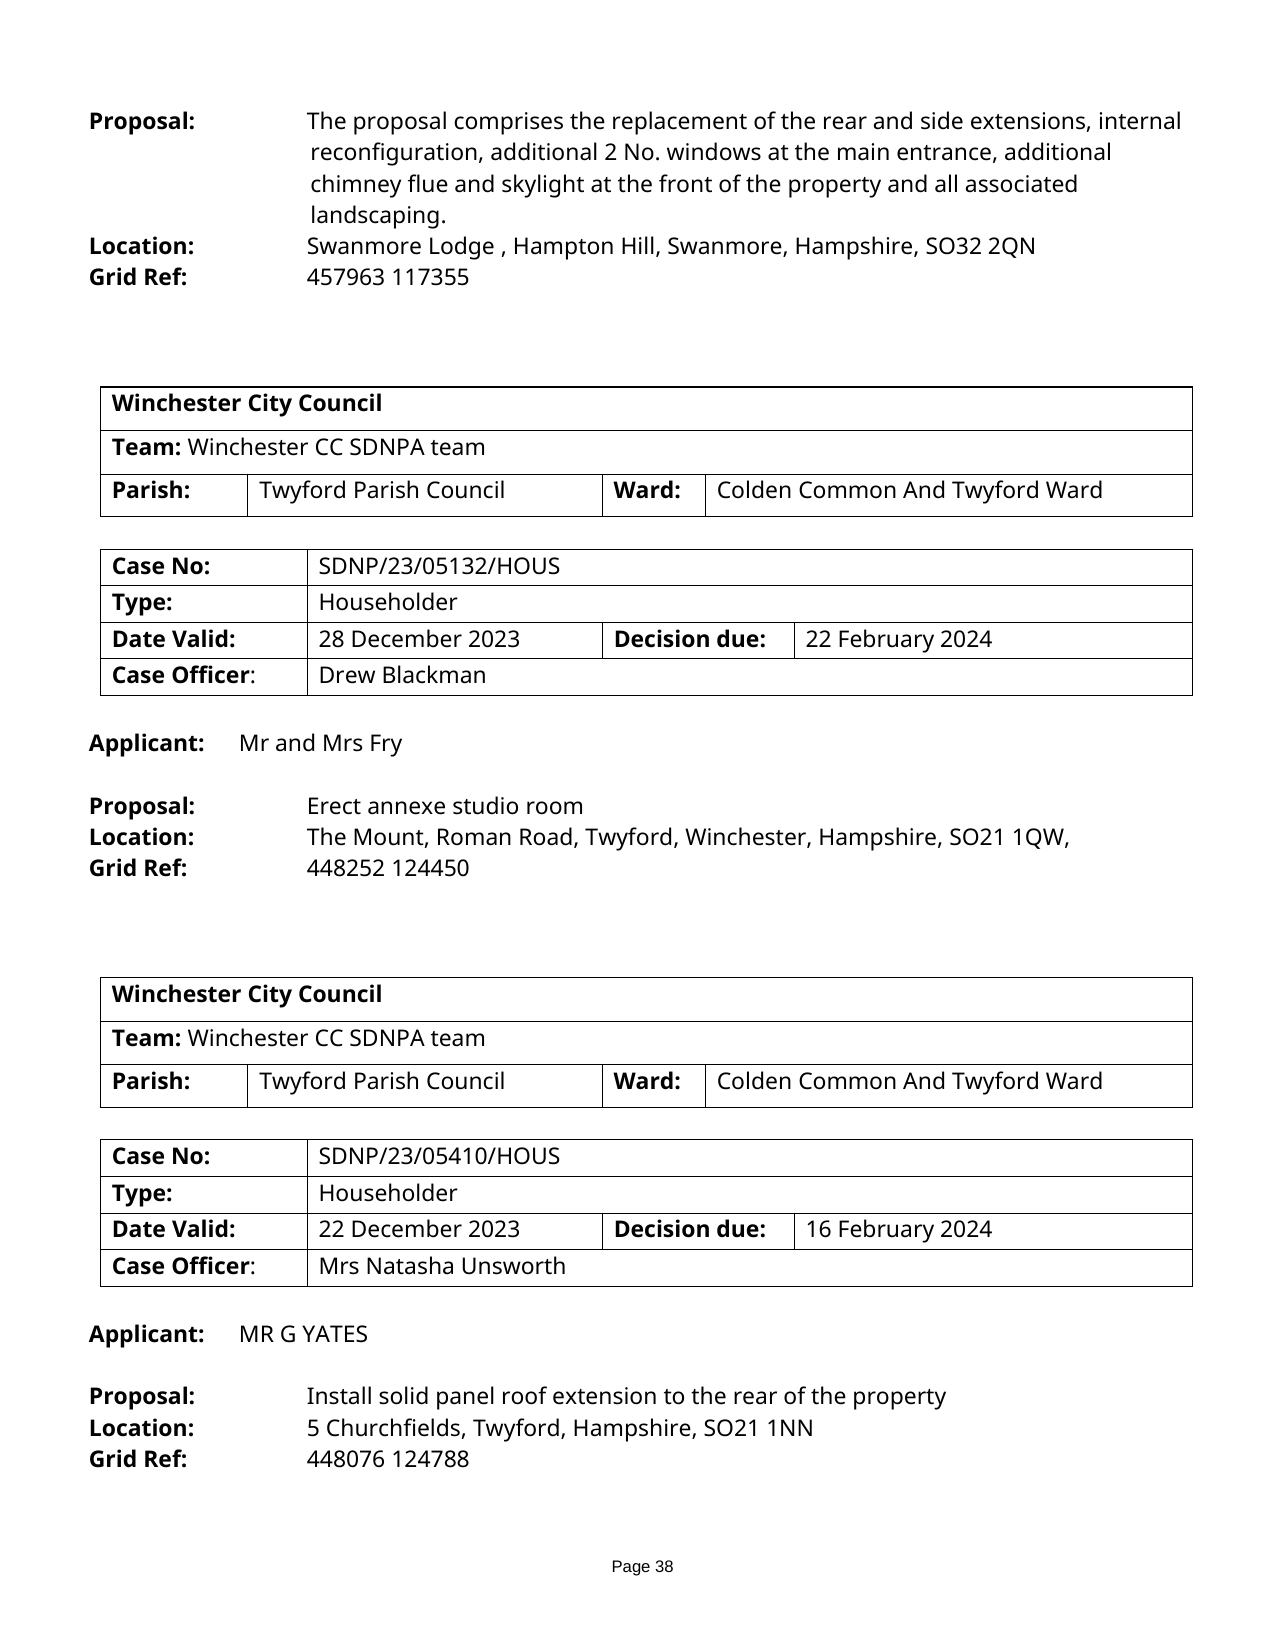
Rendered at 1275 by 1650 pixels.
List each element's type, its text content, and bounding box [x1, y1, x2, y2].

table_header SDNP/23/05132/HOUS [308, 550, 1192, 585]
table_cell Parish: [101, 475, 247, 516]
table_cell Twyford Parish Council [248, 475, 602, 516]
table_cell 22 February 2024 [795, 623, 1192, 658]
table_cell Ward: [603, 1065, 705, 1107]
text Applicant: Mr and Mrs Fry [89, 727, 1196, 758]
text Proposal: Install solid panel roof extension to the rear of the property [89, 1380, 1196, 1412]
text Proposal: Erect annexe studio room [89, 789, 1196, 821]
table_cell 16 February 2024 [795, 1214, 1192, 1249]
table_cell Type: [101, 586, 307, 622]
table_cell Twyford Parish Council [248, 1065, 602, 1107]
table_header Case No: [101, 550, 307, 585]
table_cell Colden Common And Twyford Ward [706, 1065, 1192, 1107]
table_header Case No: [101, 1140, 307, 1176]
table_header Winchester City Council [101, 978, 1192, 1021]
table_cell Mrs Natasha Unsworth [308, 1250, 1192, 1286]
text Proposal: The proposal comprises the replacement of the rear and side extensions, internal reconfiguration, additional 2 No. windows at the main entrance, additional chimney flue and skylight at the front of the property and all associated landscaping. [89, 105, 1196, 230]
table_cell Parish: [101, 1065, 247, 1107]
table_cell Type: [101, 1177, 307, 1212]
table_cell Decision due: [603, 623, 794, 658]
table_cell Householder [308, 1177, 1192, 1212]
text Grid Ref: 457963 117355 [89, 261, 1196, 293]
table_cell Drew Blackman [308, 659, 1192, 695]
table_cell Team: Winchester CC SDNPA team [101, 1022, 1192, 1064]
table_cell Ward: [603, 475, 705, 516]
table_cell 22 December 2023 [308, 1214, 602, 1249]
table_cell Case Officer: [101, 659, 307, 695]
table_header Winchester City Council [101, 388, 1192, 430]
table_cell Decision due: [603, 1214, 794, 1249]
text Location: 5 Churchfields, Twyford, Hampshire, SO21 1NN [89, 1412, 1196, 1443]
table_cell Colden Common And Twyford Ward [706, 475, 1192, 516]
text Location: Swanmore Lodge , Hampton Hill, Swanmore, Hampshire, SO32 2QN [89, 230, 1196, 261]
table_cell Case Officer: [101, 1250, 307, 1286]
table_cell Householder [308, 586, 1192, 622]
text Location: The Mount, Roman Road, Twyford, Winchester, Hampshire, SO21 1QW, [89, 821, 1196, 852]
text Applicant: MR G YATES [89, 1318, 1196, 1349]
text Grid Ref: 448252 124450 [89, 852, 1196, 883]
text Grid Ref: 448076 124788 [89, 1443, 1196, 1474]
table_header SDNP/23/05410/HOUS [308, 1140, 1192, 1176]
table_cell Date Valid: [101, 1214, 307, 1249]
table_cell Date Valid: [101, 623, 307, 658]
table_cell Team: Winchester CC SDNPA team [101, 431, 1192, 473]
table_cell 28 December 2023 [308, 623, 602, 658]
